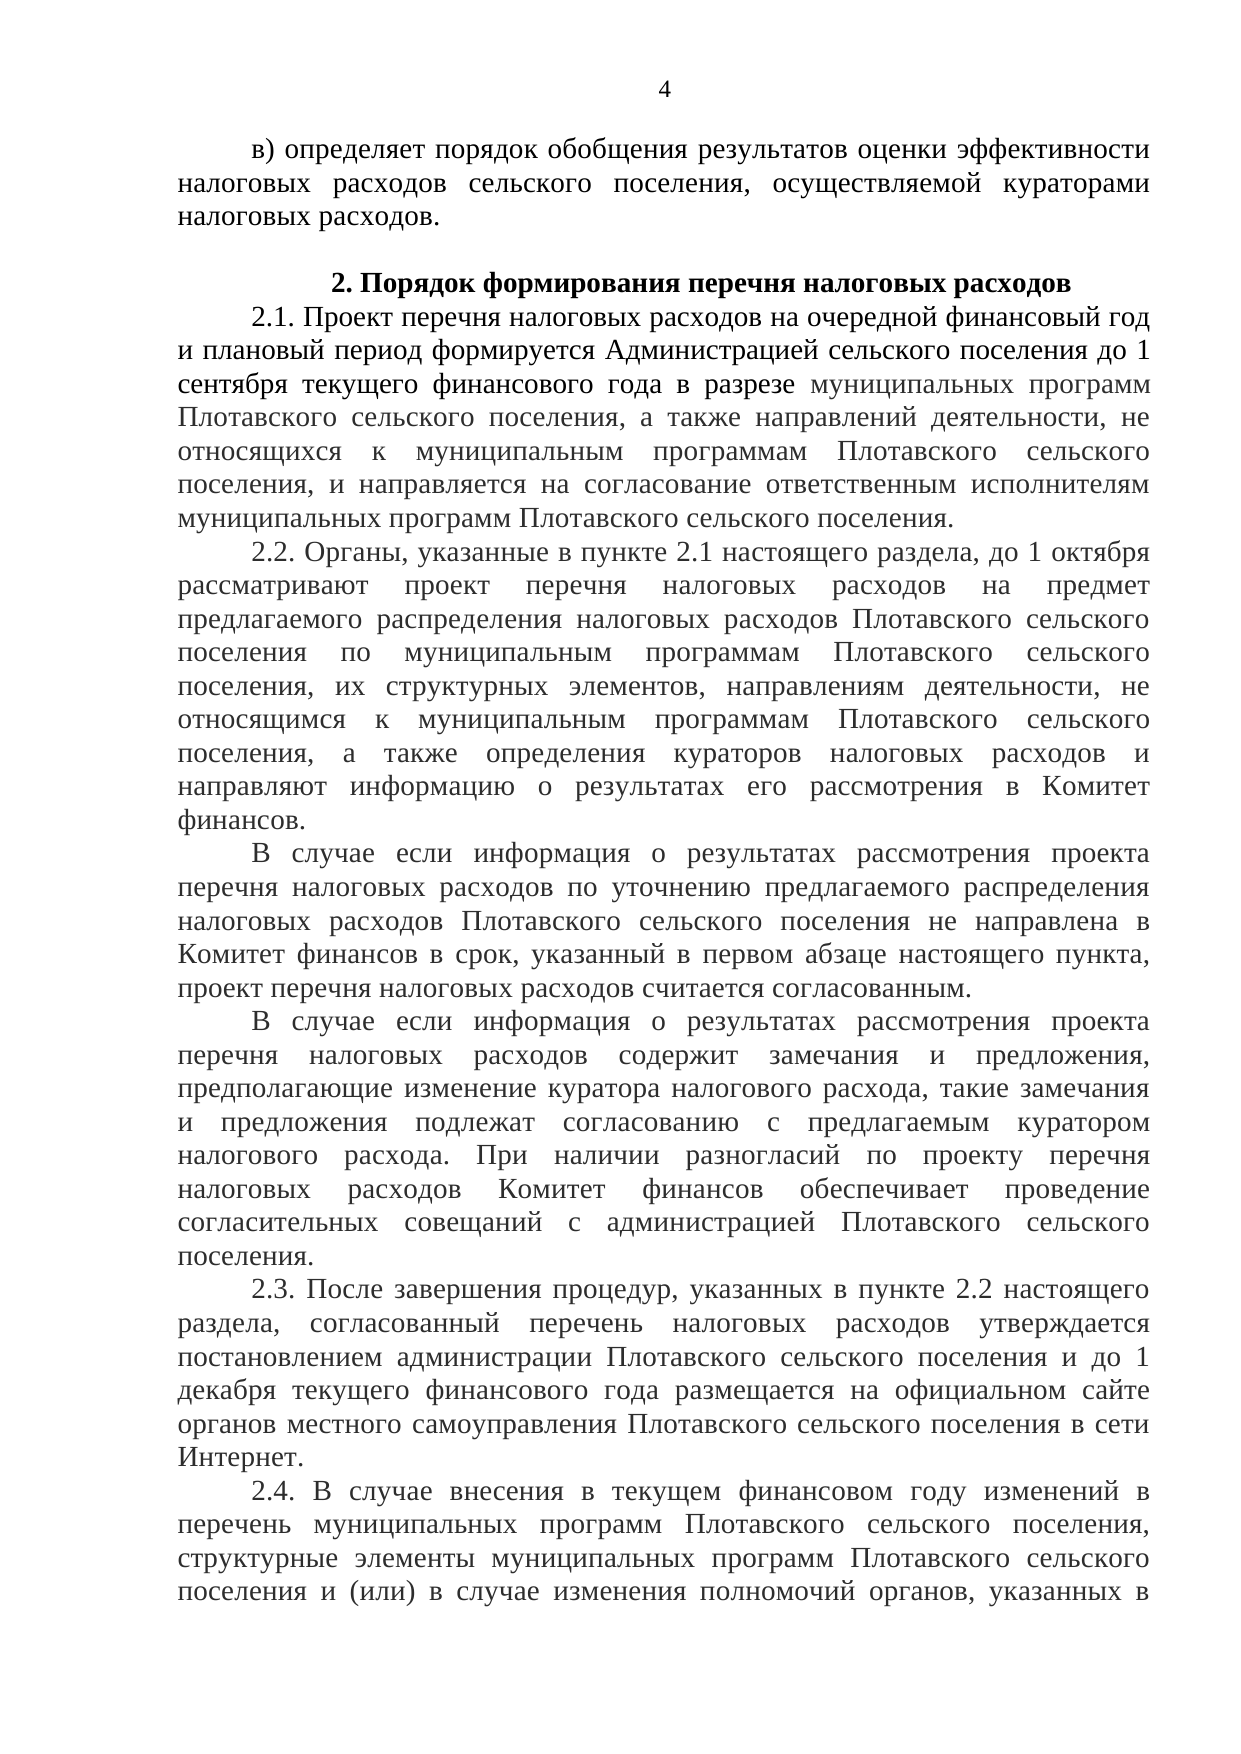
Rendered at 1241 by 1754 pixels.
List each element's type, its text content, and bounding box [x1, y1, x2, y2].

text 2.3. После завершения процедур, указанных в пункте 2.2 настоящего раздела, согласованный перечень налоговых расходов утверждается постановлением администрации Плотавского сельского поселения и до 1 декабря текущего финансового года размещается на официальном сайте органов местного самоуправления Плотавского сельского поселения в сети Интернет. [177, 1272, 1152, 1473]
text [177, 1473, 1152, 1607]
text В случае если информация о результатах рассмотрения проекта перечня налоговых расходов по уточнению предлагаемого распределения налоговых расходов Плотавского сельского поселения не направлена в Комитет финансов в срок, указанный в первом абзаце настоящего пункта, проект перечня налоговых расходов считается согласованным. [177, 836, 1152, 1003]
text 2. Порядок формирования перечня налоговых расходов [177, 265, 1152, 299]
text В случае если информация о результатах рассмотрения проекта перечня налоговых расходов содержит замечания и предложения, предполагающие изменение куратора налогового расхода, такие замечания и предложения подлежат согласованию с предлагаемым куратором налогового расхода. При наличии разногласий по проекту перечня налоговых расходов Комитет финансов обеспечивает проведение согласительных совещаний с администрацией Плотавского сельского поселения. [177, 1003, 1152, 1272]
text 2.1. Проект перечня налоговых расходов на очередной финансовый год и плановый период формируется Администрацией сельского поселения до 1 сентября текущего финансового года в разрезе муниципальных программ Плотавского сельского поселения, а также направлений деятельности, не относящихся к муниципальным программам Плотавского сельского поселения, и направляется на согласование ответственным исполнителям муниципальных программ Плотавского сельского поселения. [177, 299, 1152, 534]
text 2.2. Органы, указанные в пункте 2.1 настоящего раздела, до 1 октября рассматривают проект перечня налоговых расходов на предмет предлагаемого распределения налоговых расходов Плотавского сельского поселения по муниципальным программам Плотавского сельского поселения, их структурных элементов, направлениям деятельности, не относящимся к муниципальным программам Плотавского сельского поселения, а также определения кураторов налоговых расходов и направляют информацию о результатах его рассмотрения в Комитет финансов. [177, 534, 1152, 836]
text в) определяет порядок обобщения результатов оценки эффективности налоговых расходов сельского поселения, осуществляемой кураторами налоговых расходов. [177, 131, 1152, 232]
